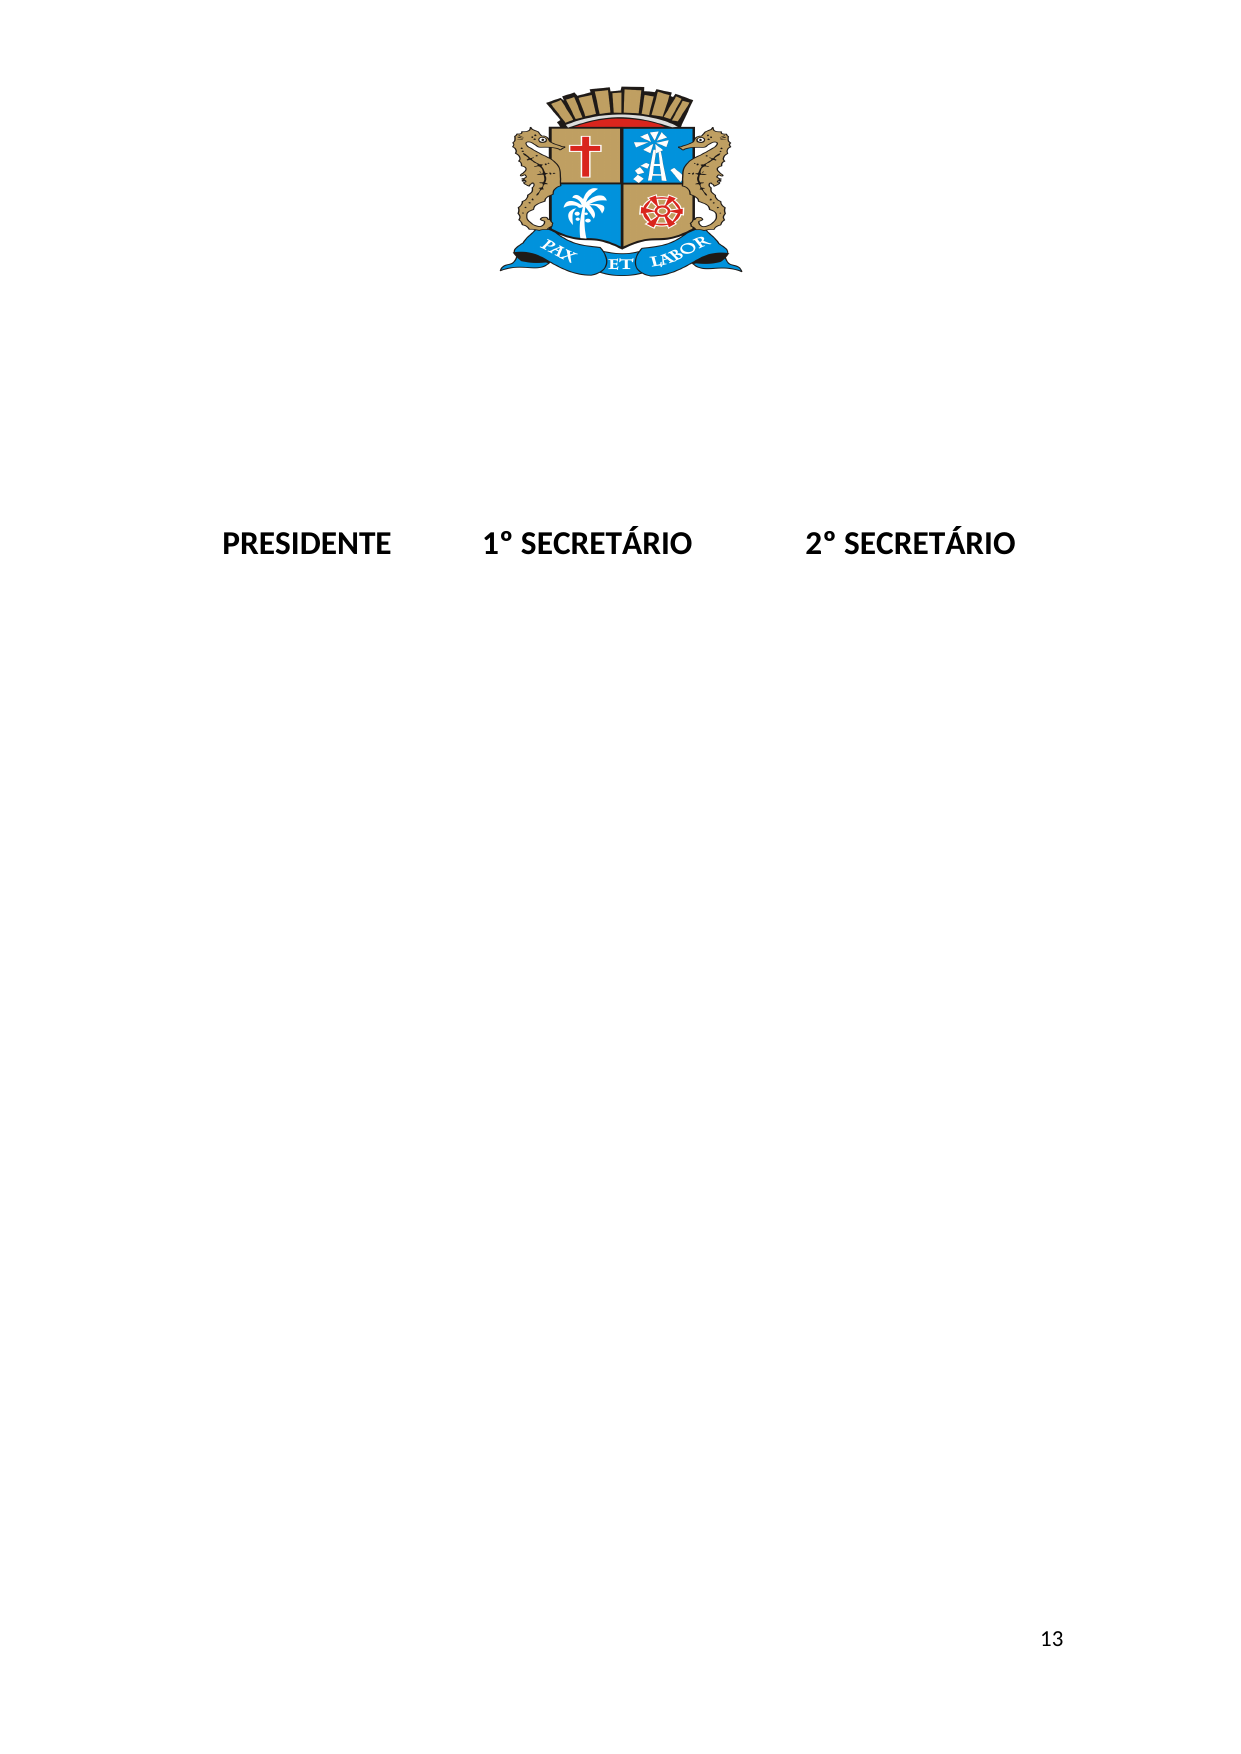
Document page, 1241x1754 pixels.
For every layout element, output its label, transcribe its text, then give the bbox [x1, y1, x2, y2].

picture [488, 73, 753, 307]
text PRESIDENTE 1º SECRETÁRIO 2º SECRETÁRIO [177, 522, 1063, 562]
